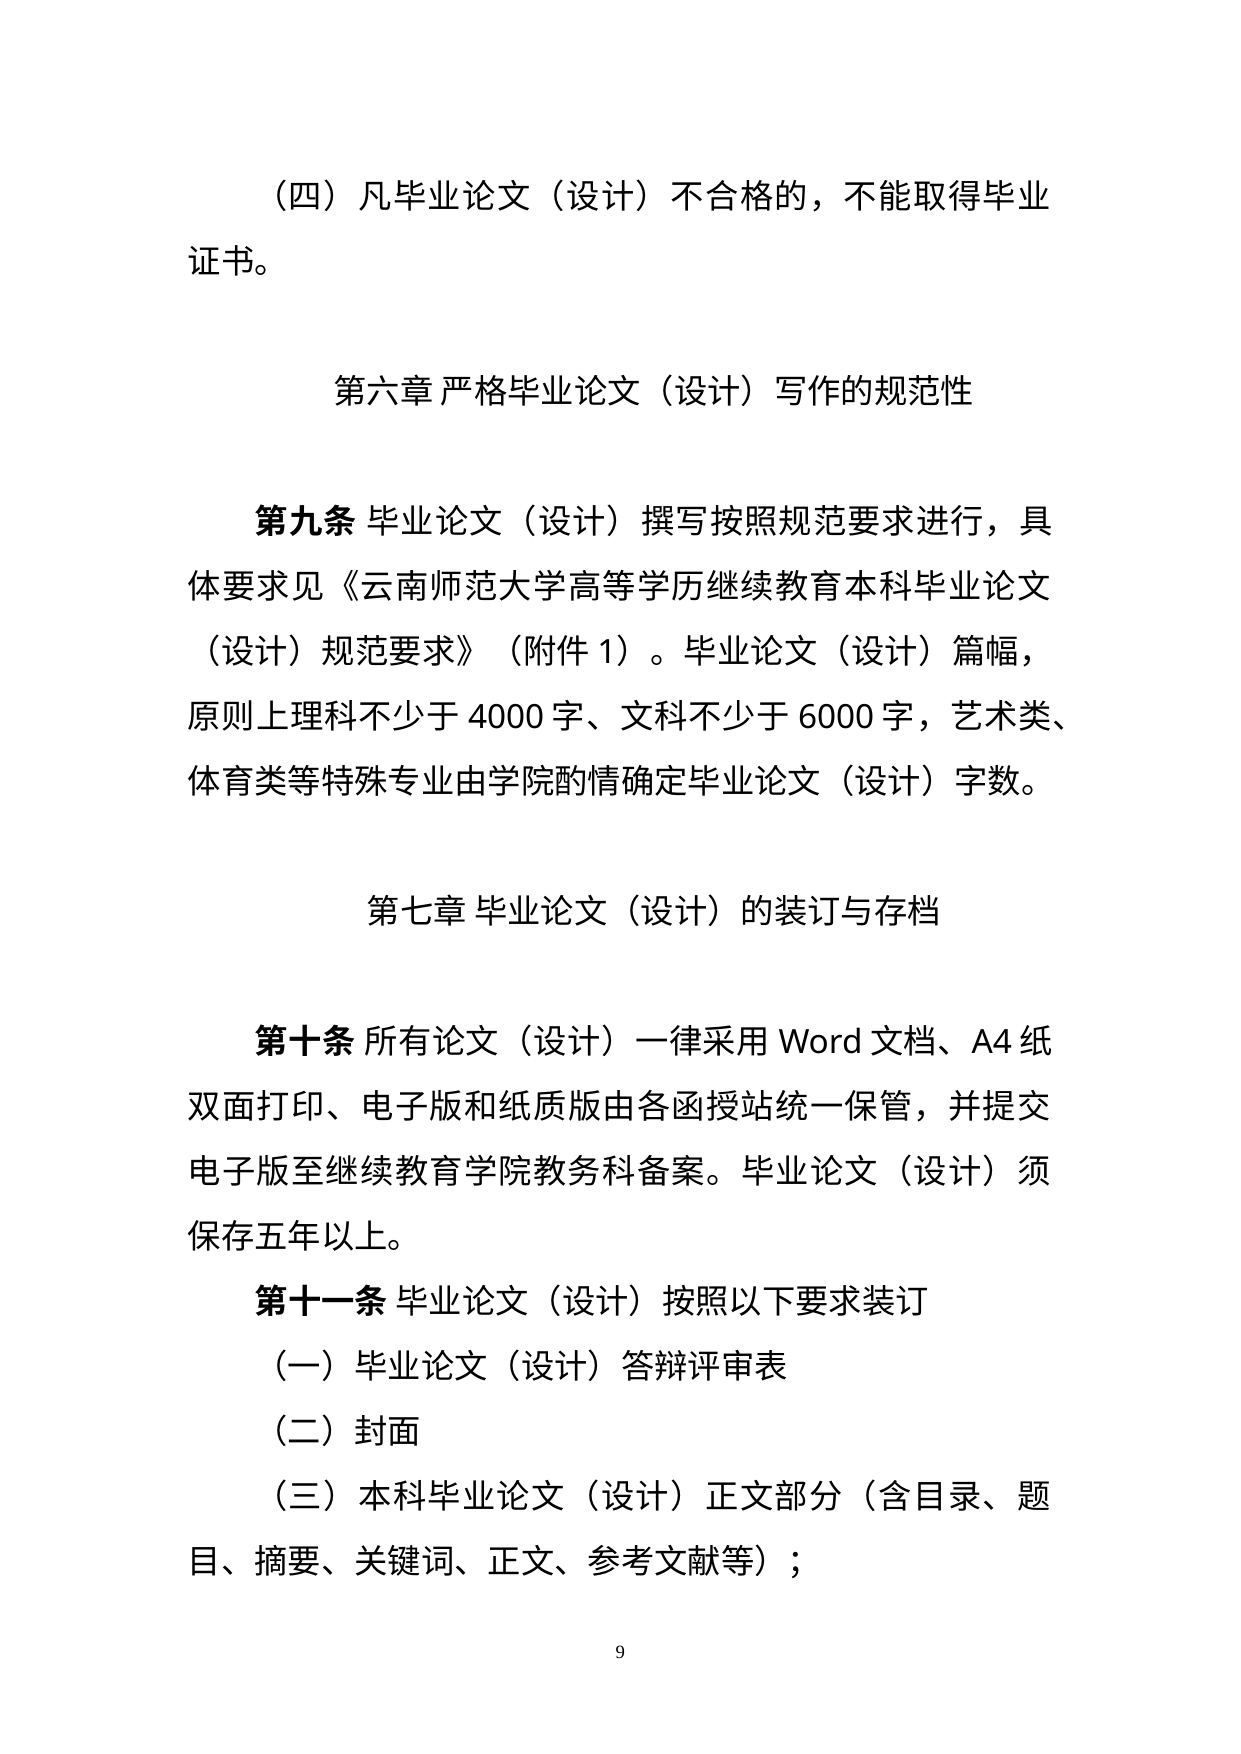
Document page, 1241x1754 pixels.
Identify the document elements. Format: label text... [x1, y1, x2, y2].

text （二）封面 [187, 1397, 1053, 1462]
text （一）毕业论文（设计）答辩评审表 [187, 1332, 1053, 1397]
text 第七章 毕业论文（设计）的装订与存档 [187, 877, 1053, 942]
text 第六章 严格毕业论文（设计）写作的规范性 [187, 357, 1053, 422]
text （三）本科毕业论文（设计）正文部分（含目录、题目、摘要、关键词、正文、参考文献等）； [187, 1462, 1053, 1592]
text （四）凡毕业论文（设计）不合格的，不能取得毕业证书。 [187, 162, 1053, 292]
text 第九条 毕业论文（设计）撰写按照规范要求进行，具体要求见《云南师范大学高等学历继续教育本科毕业论文（设计）规范要求》（附件1）。毕业论文（设计）篇幅，原则上理科不少于4000字、文科不少于6000字，艺术类、体育类等特殊专业由学院酌情确定毕业论文（设计）字数。 [187, 487, 1053, 812]
text 第十一条 毕业论文（设计）按照以下要求装订 [187, 1267, 1053, 1332]
text 第十条 所有论文（设计）一律采用Word文档、A4纸双面打印、电子版和纸质版由各函授站统一保管，并提交电子版至继续教育学院教务科备案。毕业论文（设计）须保存五年以上。 [187, 1007, 1053, 1267]
